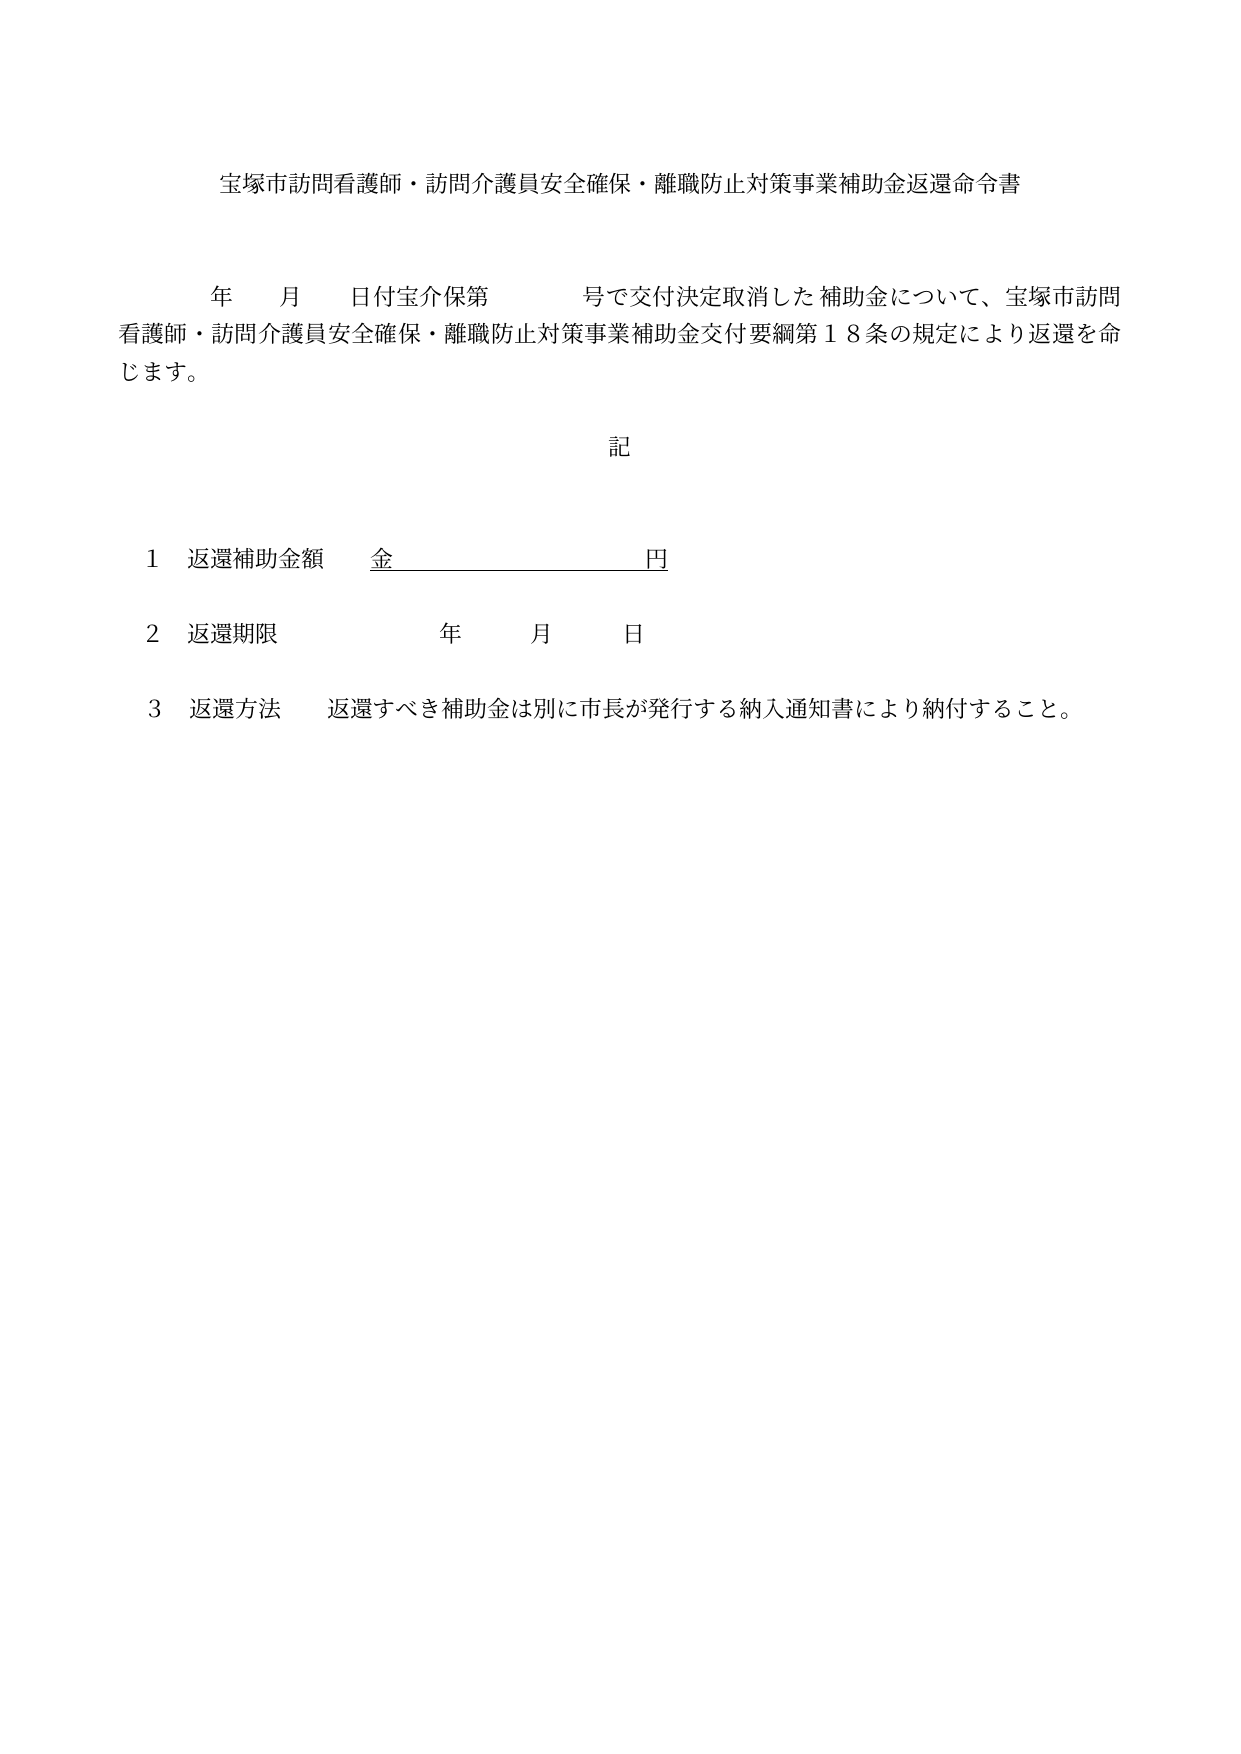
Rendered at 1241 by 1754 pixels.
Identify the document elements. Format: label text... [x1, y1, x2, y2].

text 記 [118, 427, 1122, 464]
text １ 返還補助金額 金 円 [118, 539, 1122, 577]
text 年 月 日付宝介保第 号で交付決定取消した補助金について、宝塚市訪問看護師・訪問介護員安全確保・離職防止対策事業補助金交付要綱第１８条の規定により返還を命じます。 [118, 277, 1122, 389]
text ２ 返還期限 年 月 日 [118, 614, 1122, 652]
text ３ 返還方法 返還すべき補助金は別に市長が発行する納入通知書により納付すること。 [143, 689, 1122, 727]
text 宝塚市訪問看護師・訪問介護員安全確保・離職防止対策事業補助金返還命令書 [118, 164, 1122, 202]
